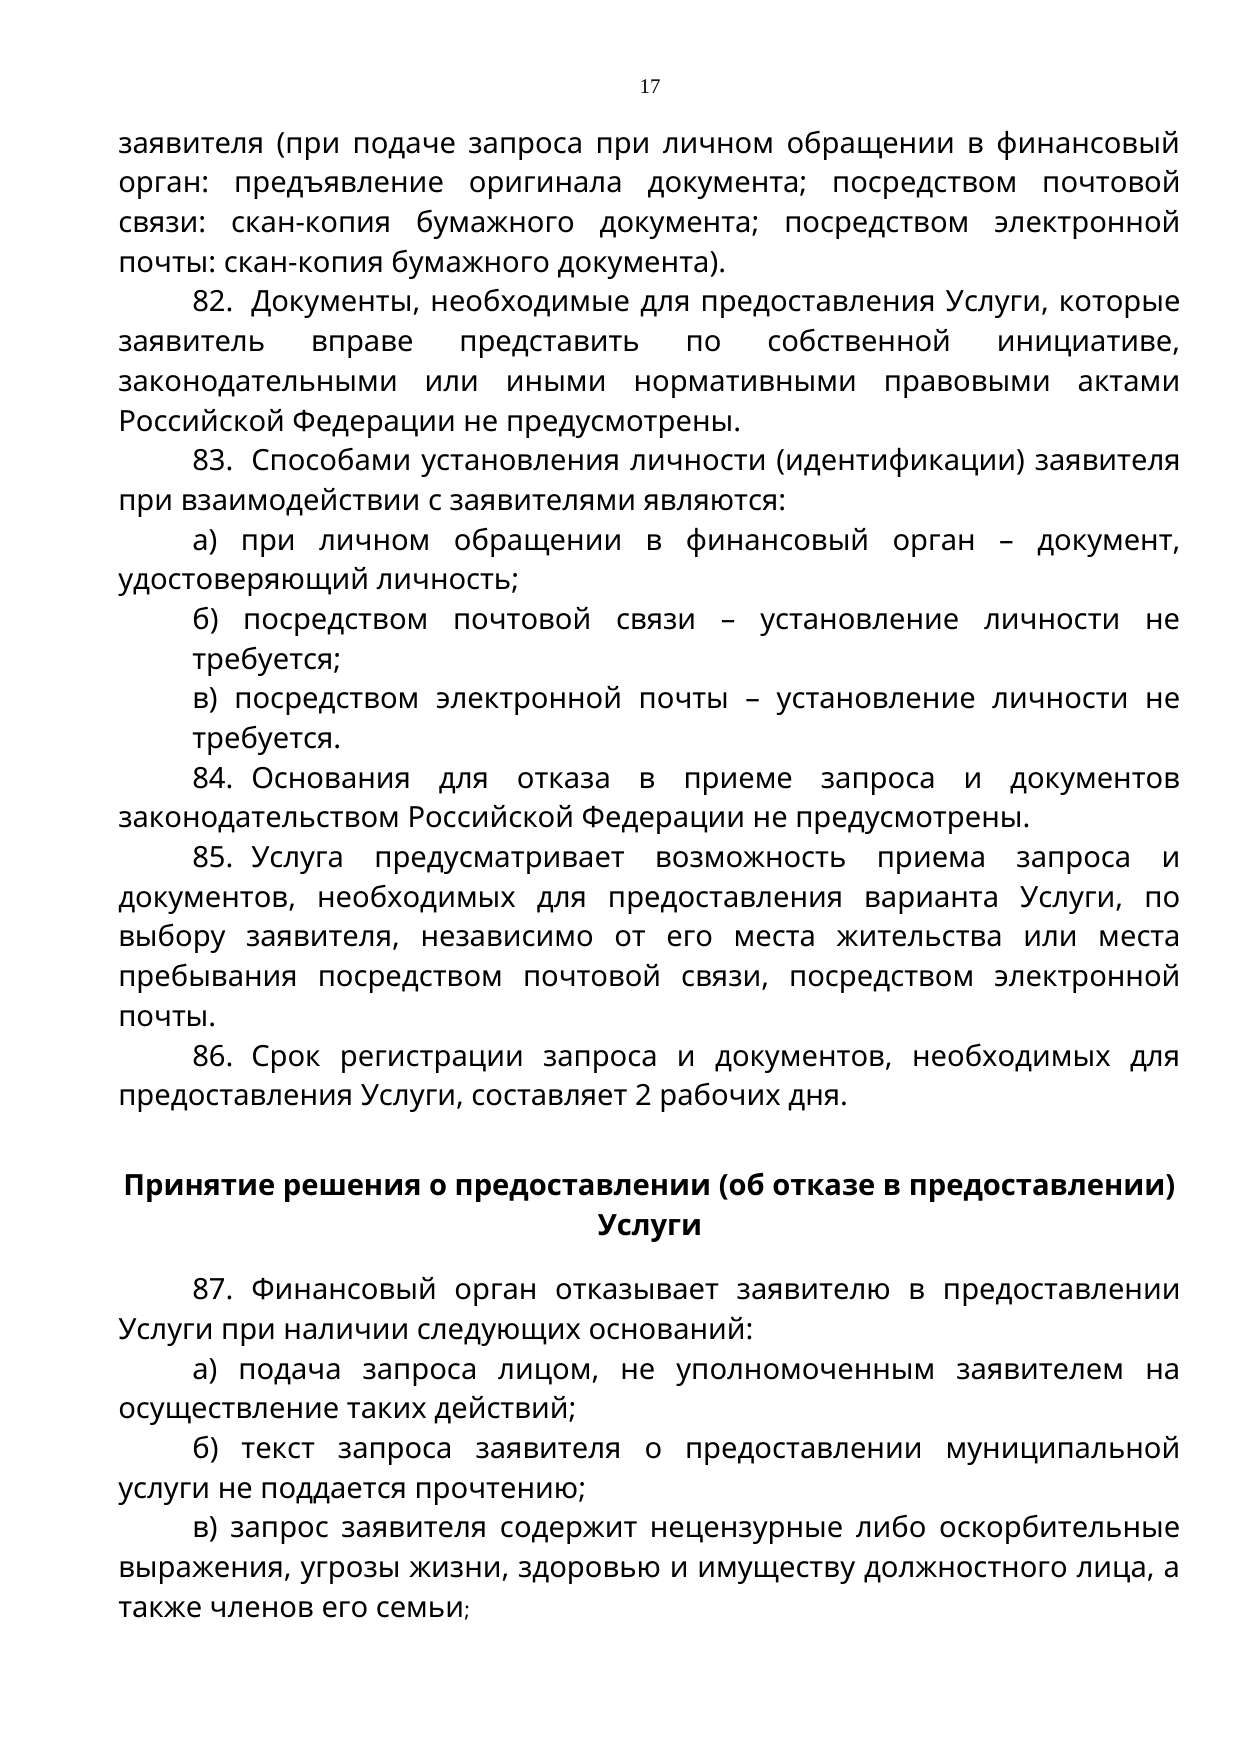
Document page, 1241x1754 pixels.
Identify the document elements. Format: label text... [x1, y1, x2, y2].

text а) при личном обращении в финансовый орган – документ, удостоверяющий личность; [118, 519, 1181, 598]
text Принятие решения о предоставлении (об отказе в предоставлении) Услуги [118, 1164, 1181, 1243]
list Срок регистрации запроса и документов, необходимых для предоставления Услуги, составляет 2 рабочих дня. [118, 1035, 1181, 1114]
text б) текст запроса заявителя о предоставлении муниципальной услуги не поддается прочтению; [118, 1427, 1181, 1507]
list Услуга предусматривает возможность приема запроса и документов, необходимых для предоставления варианта Услуги, по выбору заявителя, независимо от его места жительства или места пребывания посредством почтовой связи, посредством электронной почты. [118, 836, 1181, 1035]
list Способами установления личности (идентификации) заявителя при взаимодействии с заявителями являются: [118, 439, 1181, 519]
text в) запрос заявителя содержит нецензурные либо оскорбительные выражения, угрозы жизни, здоровью и имуществу должностного лица, а также членов его семьи; [118, 1507, 1181, 1626]
text в) посредством электронной почты – установление личности не требуется. [192, 678, 1181, 757]
text б) посредством почтовой связи – установление личности не требуется; [192, 598, 1181, 678]
list Финансовый орган отказывает заявителю в предоставлении Услуги при наличии следующих оснований: [118, 1268, 1181, 1348]
text а) подача запроса лицом, не уполномоченным заявителем на осуществление таких действий; [118, 1348, 1181, 1427]
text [118, 122, 1181, 281]
list Документы, необходимые для предоставления Услуги, которые заявитель вправе представить по собственной инициативе, законодательными или иными нормативными правовыми актами Российской Федерации не предусмотрены. [118, 281, 1181, 439]
list Основания для отказа в приеме запроса и документов законодательством Российской Федерации не предусмотрены. [118, 757, 1181, 836]
